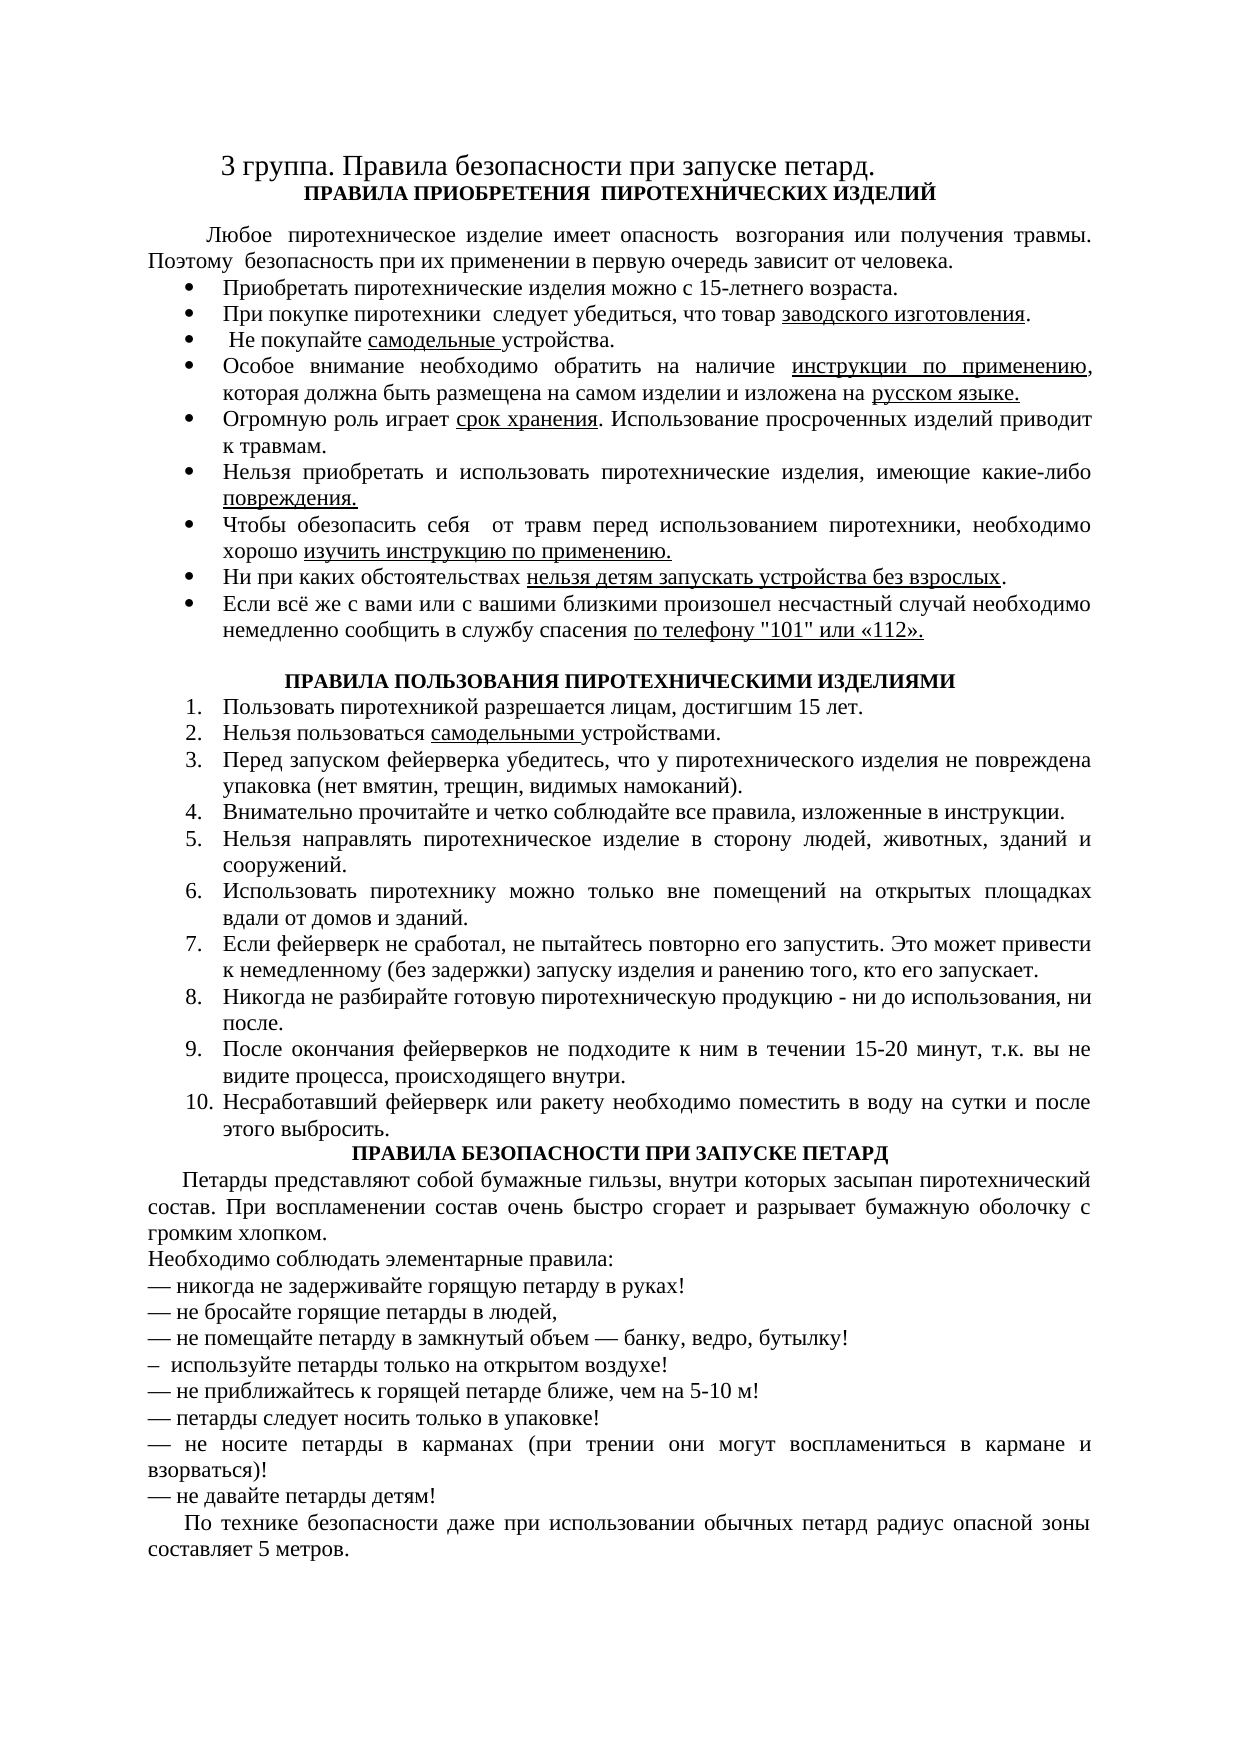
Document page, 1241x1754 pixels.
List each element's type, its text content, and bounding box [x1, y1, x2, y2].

list Пользовать пиротехникой разрешается лицам, достигшим 15 лет. [185, 693, 1093, 719]
text – используйте петарды только на открытом воздухе! [148, 1351, 1093, 1377]
text ПРАВИЛА приобретения ПИРОТЕХНИческих изделий [148, 181, 1093, 205]
list Чтобы обезопасить себя от травм перед использованием пиротехники, необходимо хорошо изучить инструкцию по применению. [185, 511, 1093, 563]
text 3 группа. Правила безопасности при запуске петард. [148, 148, 1093, 181]
text — не давайте петарды детям! [148, 1483, 1093, 1509]
list Особое внимание необходимо обратить на наличие инструкции по применению, которая должна быть размещена на самом изделии и изложена на русском языке. [185, 353, 1093, 405]
list Огромную роль играет срок хранения. Использование просроченных изделий приводит к травмам. [185, 405, 1093, 458]
list Приобретать пиротехнические изделия можно с 15-летнего возраста. [185, 273, 1093, 300]
list Нельзя направлять пиротехническое изделие в сторону людей, животных, зданий и сооружений. [185, 825, 1093, 877]
text — не помещайте петарду в замкнутый объем — банку, ведро, бутылку! [148, 1324, 1093, 1351]
text ПРАВИЛА БЕЗОПАСНОСТИ ПРИ ЗАПУСКЕ ПЕТАРД [148, 1141, 1093, 1165]
list Нельзя пользоваться самодельными устройствами. [185, 719, 1093, 746]
list Ни при каких обстоятельствах нельзя детям запускать устройства без взрослых. [185, 563, 1093, 590]
list Не покупайте самодельные устройства. [185, 326, 1093, 353]
text Петарды представляют собой бумажные гильзы, внутри которых засыпан пиротехнический состав. При воспламенении состав очень быстро сгорает и разрывает бумажную оболочку с громким хлопком. [148, 1166, 1093, 1245]
text Необходимо соблюдать элементарные правила: [148, 1245, 1093, 1272]
list Внимательно прочитайте и четко соблюдайте все правила, изложенные в инструкции. [185, 798, 1093, 825]
text — не бросайте горящие петарды в людей, [148, 1298, 1093, 1324]
list Несработавший фейерверк или ракету необходимо поместить в воду на сутки и после этого выбросить. [185, 1088, 1093, 1141]
text ПРАВИЛА ПОЛЬЗОВАНИЯ ПИРОТЕХНИЧЕСКИМИ ИЗДЕЛИЯМИ [148, 669, 1093, 693]
text — не носите петарды в карманах (при трении они могут воспламениться в кармане и взорваться)! [148, 1430, 1093, 1483]
list При покупке пиротехники следует убедиться, что товар заводского изготовления. [185, 300, 1093, 326]
text — петарды следует носить только в упаковке! [148, 1403, 1093, 1430]
list Никогда не разбирайте готовую пиротехническую продукцию - ни до использования, ни после. [185, 983, 1093, 1036]
list Использовать пиротехнику можно только вне помещений на открытых площадках вдали от домов и зданий. [185, 877, 1093, 930]
list Нельзя приобретать и использовать пиротехнические изделия, имеющие какие-либо повреждения. [185, 458, 1093, 511]
list Если всё же с вами или с вашими близкими произошел несчастный случай необходимо немедленно сообщить в службу спасения по телефону "101" или «112». [185, 590, 1093, 642]
list После окончания фейерверков не подходите к ним в течении 15-20 минут, т.к. вы не видите процесса, происходящего внутри. [185, 1036, 1093, 1088]
text Любое пиротехническое изделие имеет опасность возгорания или получения травмы. Поэтому безопасность при их применении в первую очередь зависит от человека. [148, 221, 1093, 273]
list Если фейерверк не сработал, не пытайтесь повторно его запустить. Это может привести к немедленному (без задержки) запуску изделия и ранению того, кто его запускает. [185, 930, 1093, 983]
text — никогда не задерживайте горящую петарду в руках! [148, 1272, 1093, 1298]
text — не приближайтесь к горящей петарде ближе, чем на 5-10 м! [148, 1377, 1093, 1403]
text По технике безопасности даже при использовании обычных петард радиус опасной зоны составляет 5 метров. [148, 1509, 1093, 1562]
list Перед запуском фейерверка убедитесь, что у пиротехнического изделия не повреждена упаковка (нет вмятин, трещин, видимых намоканий). [185, 746, 1093, 798]
